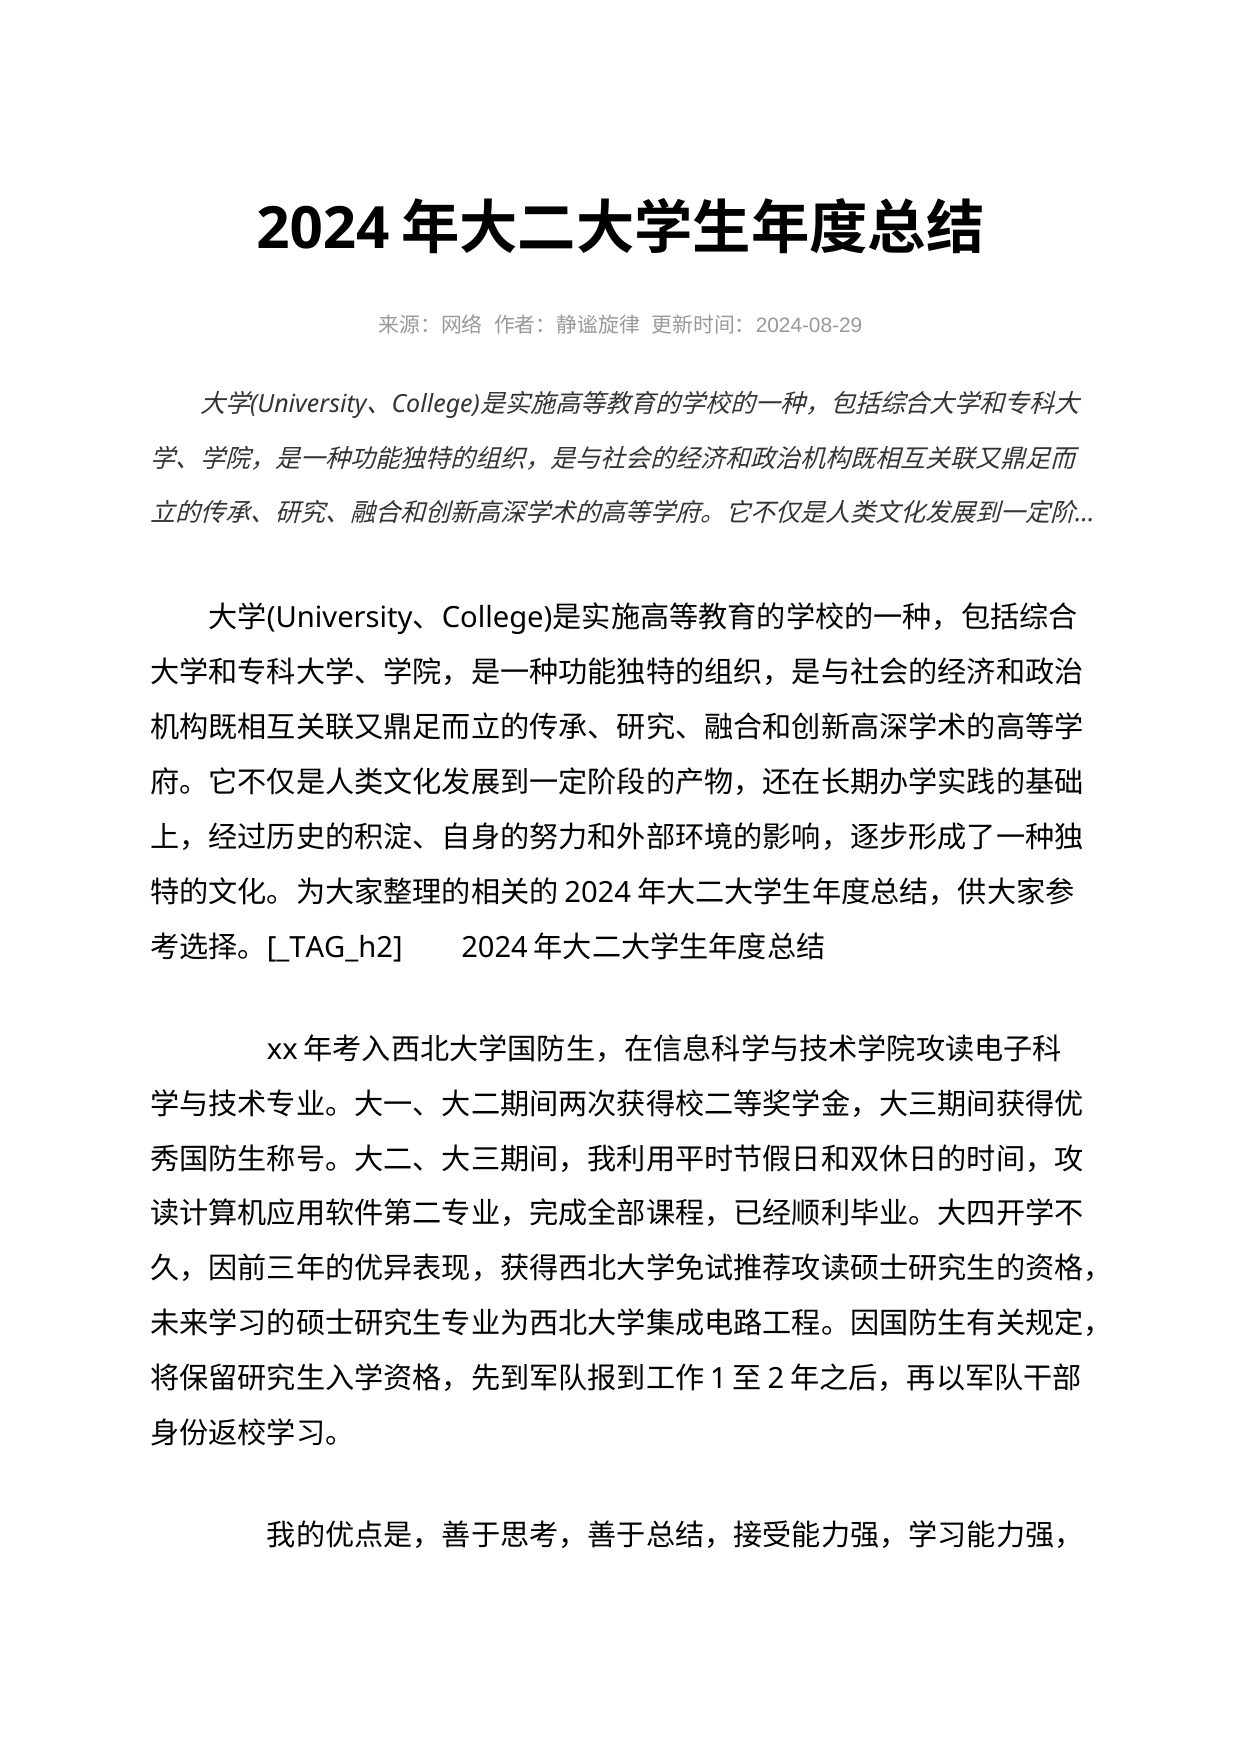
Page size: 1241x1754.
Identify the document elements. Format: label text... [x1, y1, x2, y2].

text 来源：网络 作者：静谧旋律 更新时间：2024-08-29 [150, 313, 1090, 337]
subtitle 2024年大二大学生年度总结 [150, 181, 1090, 266]
text 大学(University、College)是实施高等教育的学校的一种，包括综合大学和专科大学、学院，是一种功能独特的组织，是与社会的经济和政治机构既相互关联又鼎足而立的传承、研究、融合和创新高深学术的高等学府。它不仅是人类文化发展到一定阶段的产物，还在长期办学实践的基础上，经过历史的积淀、自身的努力和外部环境的影响，逐步形成了一种独特的文化。为大家整理的相关的2024年大二大学生年度总结，供大家参考选择。[_TAG_h2] 2024年大二大学生年度总结 [150, 594, 1090, 966]
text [150, 1512, 1090, 1554]
text 大学(University、College)是实施高等教育的学校的一种，包括综合大学和专科大学、学院，是一种功能独特的组织，是与社会的经济和政治机构既相互关联又鼎足而立的传承、研究、融合和创新高深学术的高等学府。它不仅是人类文化发展到一定阶... [150, 384, 1090, 529]
text xx年考入西北大学国防生，在信息科学与技术学院攻读电子科学与技术专业。大一、大二期间两次获得校二等奖学金，大三期间获得优秀国防生称号。大二、大三期间，我利用平时节假日和双休日的时间，攻读计算机应用软件第二专业，完成全部课程，已经顺利毕业。大四开学不久，因前三年的优异表现，获得西北大学免试推荐攻读硕士研究生的资格，未来学习的硕士研究生专业为西北大学集成电路工程。因国防生有关规定，将保留研究生入学资格，先到军队报到工作1至2年之后，再以军队干部身份返校学习。 [150, 1025, 1090, 1452]
